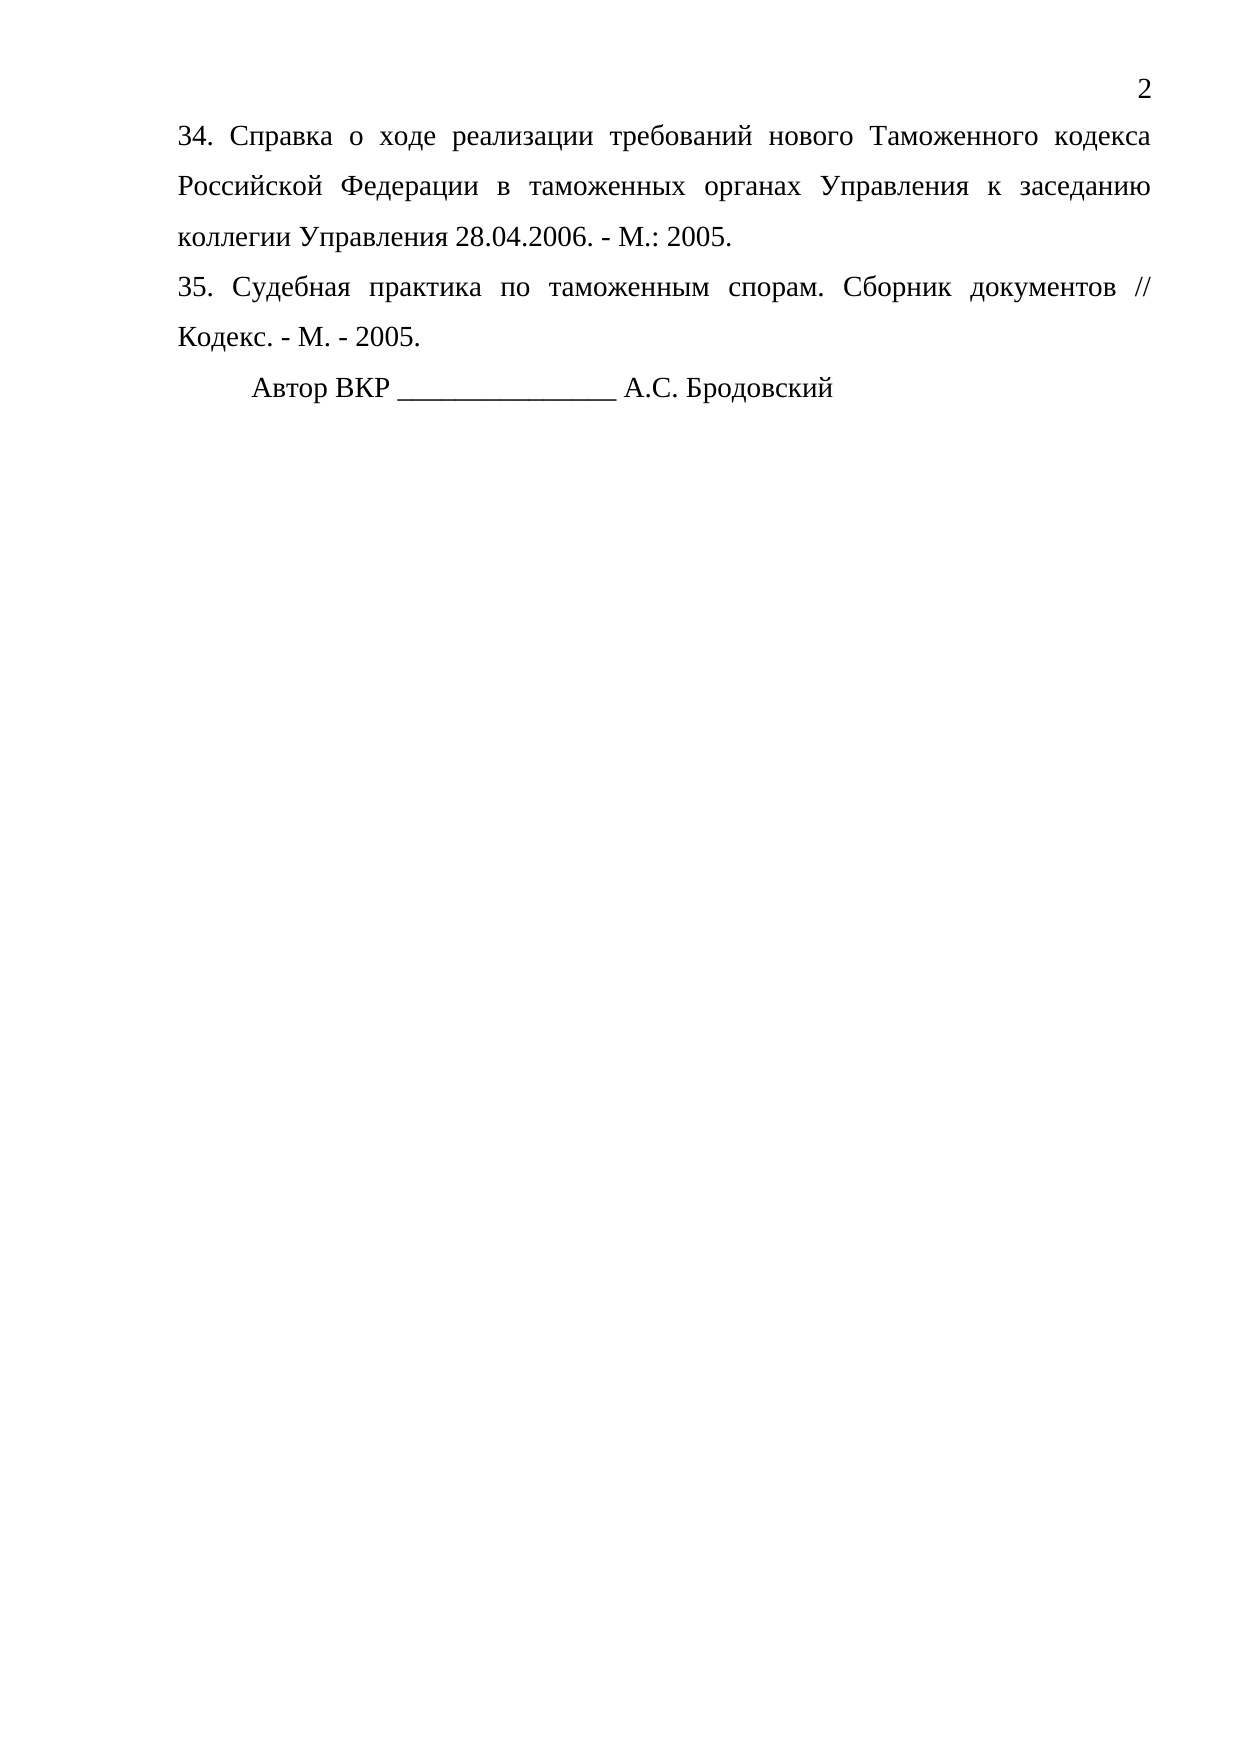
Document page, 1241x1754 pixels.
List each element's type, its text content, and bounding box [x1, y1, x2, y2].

text Автор ВКР _______________ А.С. Бродовский [177, 370, 1152, 403]
text 34. Справка о ходе реализации требований нового Таможенного кодекса Российской Федерации в таможенных органах Управления к заседанию коллегии Управления 28.04.2006. - М.: 2005. [177, 118, 1152, 252]
text 35. Судебная практика по таможенным спорам. Сборник документов // Кодекс. - М. - 2005. [177, 269, 1152, 353]
